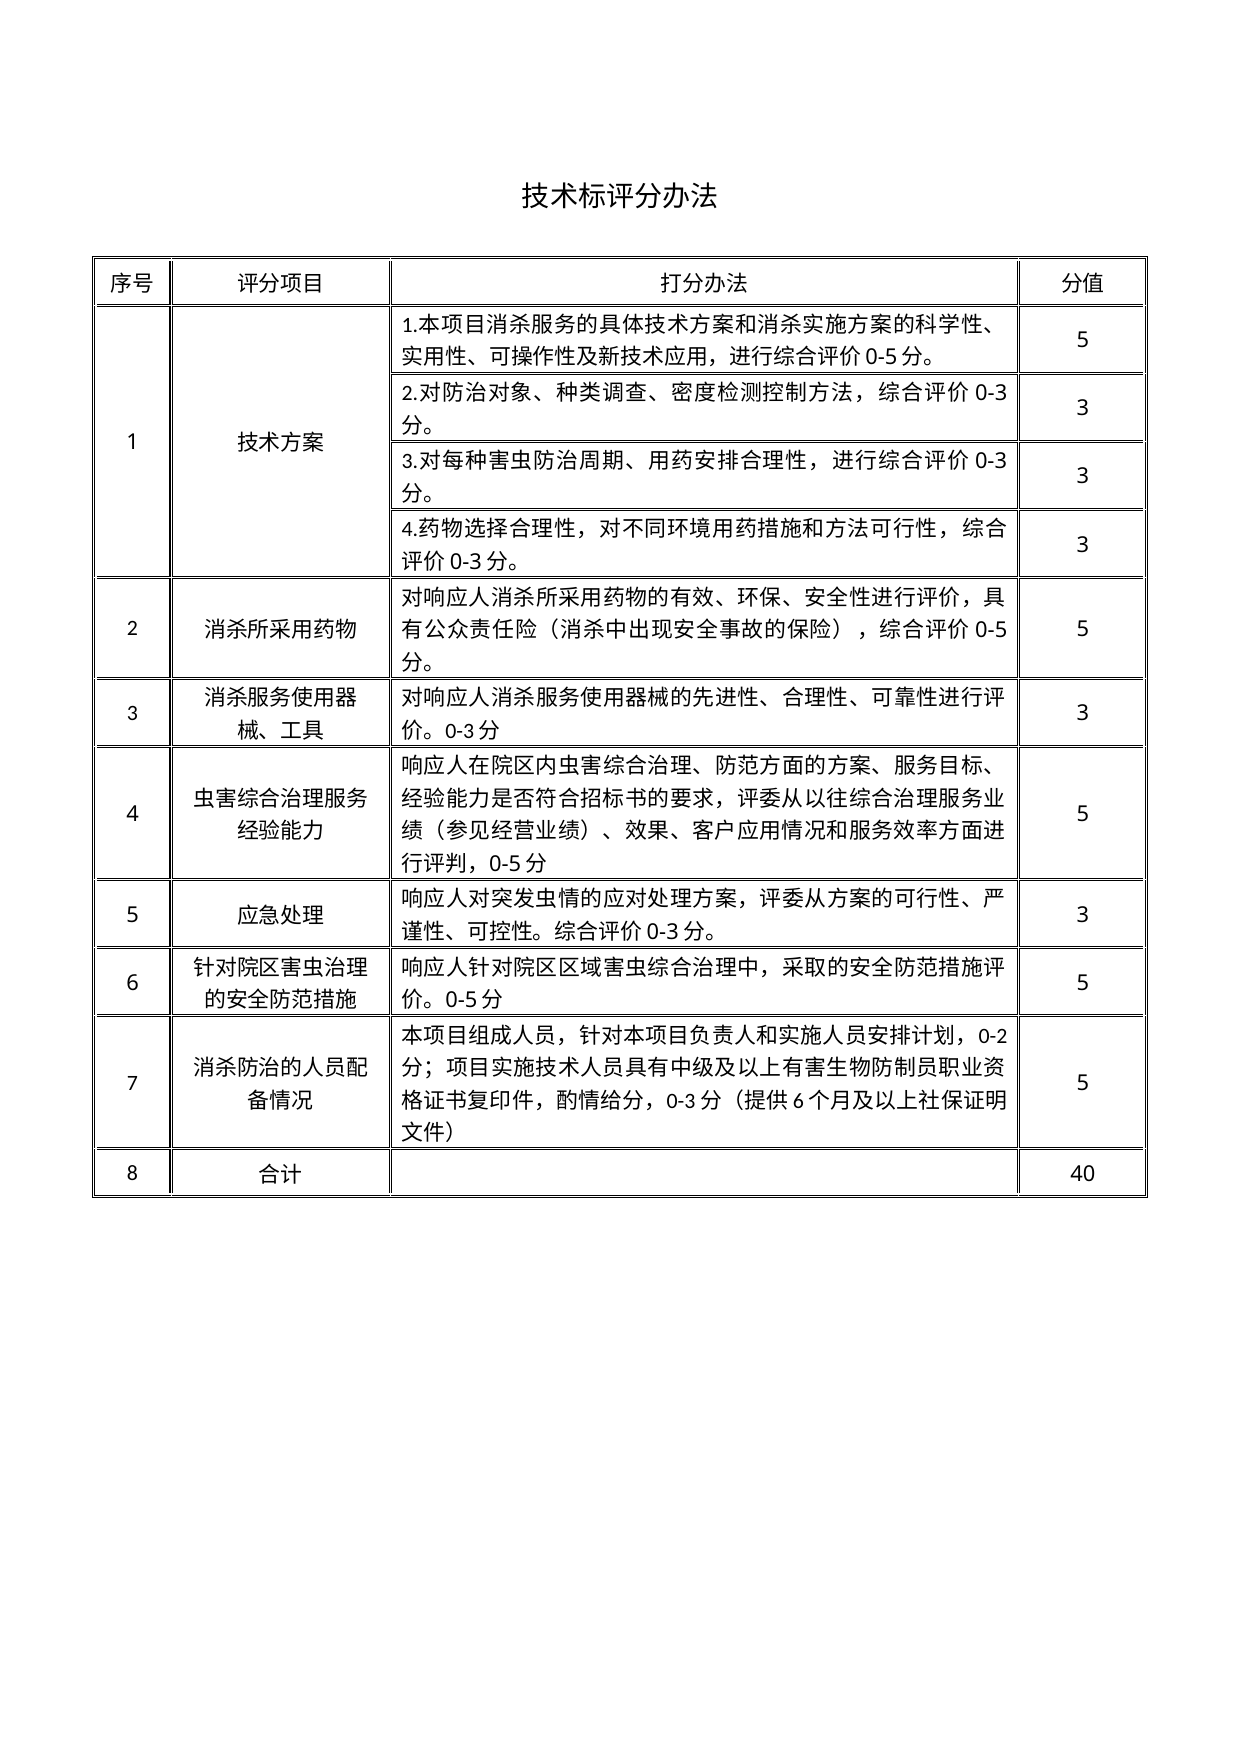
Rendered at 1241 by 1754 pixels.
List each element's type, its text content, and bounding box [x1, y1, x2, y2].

table_cell 3 [95, 677, 170, 745]
table_cell 对响应人消杀所采用药物的有效、环保、安全性进行评价，具有公众责任险（消杀中出现安全事故的保险），综合评价0-5分。 [392, 579, 1017, 677]
table_cell 5 [1018, 946, 1147, 1014]
table_cell 针对院区害虫治理的安全防范措施 [173, 949, 389, 1014]
table_cell 3.对每种害虫防治周期、用药安排合理性，进行综合评价0-3分。 [392, 443, 1017, 508]
table_cell 响应人在院区内虫害综合治理、防范方面的方案、服务目标、经验能力是否符合招标书的要求，评委从以往综合治理服务业绩（参见经营业绩）、效果、客户应用情况和服务效率方面进行评判，0-5分 [392, 748, 1017, 878]
table_cell 40 [1018, 1147, 1147, 1194]
table_cell 3 [1020, 440, 1145, 508]
table_cell 2 [93, 576, 171, 677]
table_cell 3 [1018, 878, 1147, 946]
table_cell 5 [1018, 576, 1147, 677]
table_cell 对响应人消杀服务使用器械的先进性、合理性、可靠性进行评价。0-3分 [392, 680, 1017, 745]
table_cell 1 [95, 304, 170, 576]
table_cell 5 [1018, 1014, 1147, 1147]
table_header 序号 [95, 259, 171, 303]
table_cell 2.对防治对象、种类调查、密度检测控制方法，综合评价0-3分。 [392, 375, 1017, 440]
table_cell 5 [1020, 745, 1145, 878]
table_cell 本项目组成人员，针对本项目负责人和实施人员安排计划，0-2分；项目实施技术人员具有中级及以上有害生物防制员职业资格证书复印件，酌情给分，0-3分（提供6个月及以上社保证明文件） [392, 1017, 1017, 1147]
table_cell 4.药物选择合理性，对不同环境用药措施和方法可行性，综合评价0-3分。 [392, 511, 1017, 576]
table_cell 3 [1020, 372, 1145, 440]
table_cell 6 [93, 946, 171, 1014]
text 技术标评分办法 [187, 162, 1053, 227]
table_cell 5 [1020, 304, 1145, 372]
table_cell 响应人针对院区区域害虫综合治理中，采取的安全防范措施评价。0-5分 [392, 949, 1017, 1014]
table_cell 消杀服务使用器械、工具 [173, 680, 389, 745]
table_cell [390, 1150, 1018, 1194]
table_header 评分项目 [171, 259, 390, 303]
table_cell 虫害综合治理服务经验能力 [173, 748, 389, 878]
table_header 分值 [1018, 259, 1145, 303]
table_cell 技术方案 [173, 307, 389, 576]
table_cell 合计 [171, 1150, 390, 1194]
table_cell 消杀所采用药物 [173, 579, 389, 677]
table_cell 响应人对突发虫情的应对处理方案，评委从方案的可行性、严谨性、可控性。综合评价0-3分。 [392, 881, 1017, 946]
table_cell 3 [1020, 677, 1145, 745]
table_cell 4 [95, 745, 170, 878]
table_cell 消杀防治的人员配备情况 [173, 1017, 389, 1147]
table_cell 3 [1018, 508, 1147, 576]
table_cell 1.本项目消杀服务的具体技术方案和消杀实施方案的科学性、实用性、可操作性及新技术应用，进行综合评价0-5分。 [392, 307, 1017, 372]
table_cell 7 [93, 1014, 171, 1147]
table_cell 5 [93, 878, 171, 946]
table_header 打分办法 [390, 259, 1018, 303]
table_cell 应急处理 [173, 881, 389, 946]
table_cell 8 [93, 1147, 171, 1194]
